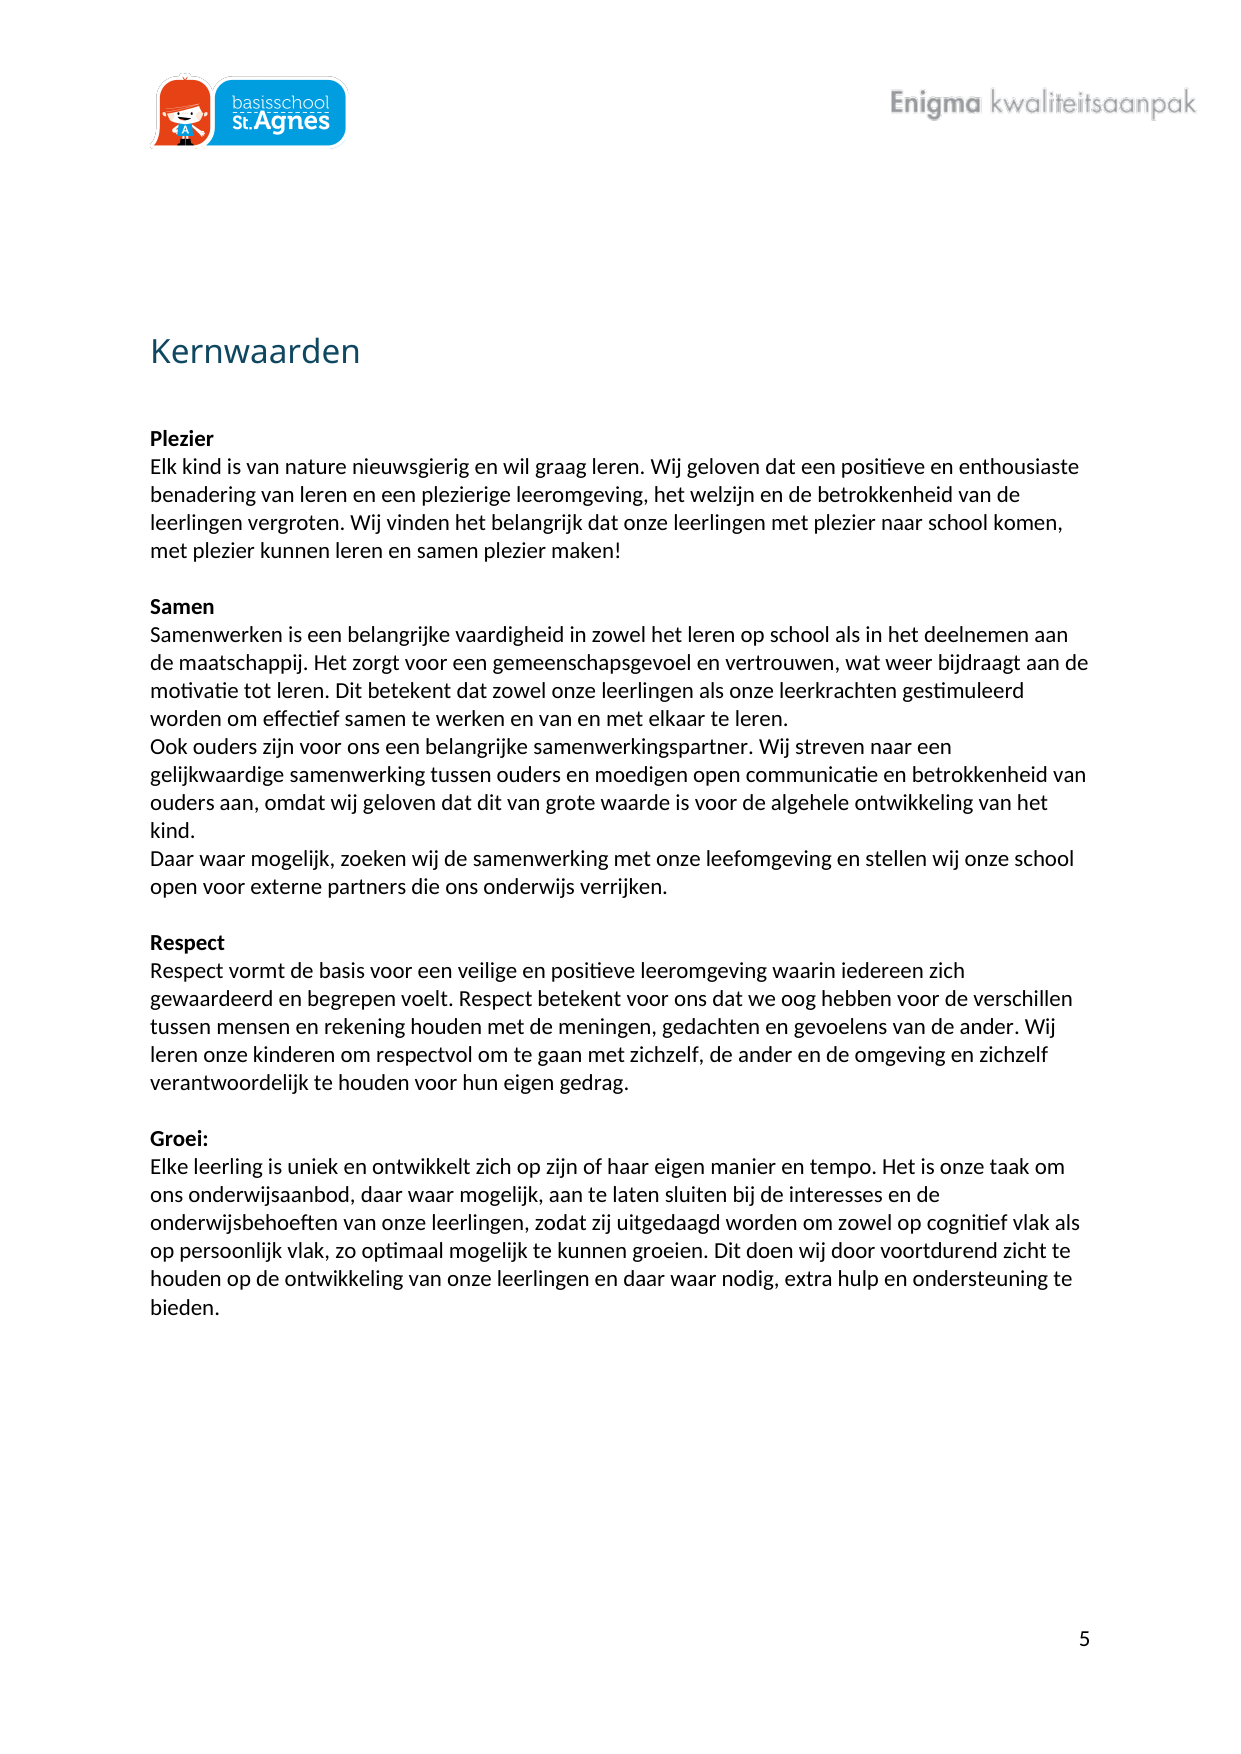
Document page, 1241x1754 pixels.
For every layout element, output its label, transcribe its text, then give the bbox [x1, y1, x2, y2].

picture [883, 79, 1205, 124]
text Samenwerken is een belangrijke vaardigheid in zowel het leren op school als in het deelnemen aan de maatschappij. Het zorgt voor een gemeenschapsgevoel en vertrouwen, wat weer bijdraagt aan de motivatie tot leren. Dit betekent dat zowel onze leerlingen als onze leerkrachten gestimuleerd worden om effectief samen te werken en van en met elkaar te leren. [150, 620, 1090, 732]
text Plezier [150, 424, 1090, 452]
text Respect [150, 928, 1090, 956]
text Elke leerling is uniek en ontwikkelt zich op zijn of haar eigen manier en tempo. Het is onze taak om ons onderwijsaanbod, daar waar mogelijk, aan te laten sluiten bij de interesses en de onderwijsbehoeften van onze leerlingen, zodat zij uitgedaagd worden om zowel op cognitief vlak als op persoonlijk vlak, zo optimaal mogelijk te kunnen groeien. Dit doen wij door voortdurend zicht te houden op de ontwikkeling van onze leerlingen en daar waar nodig, extra hulp en ondersteuning te bieden. [150, 1152, 1090, 1321]
text Elk kind is van nature nieuwsgierig en wil graag leren. Wij geloven dat een positieve en enthousiaste benadering van leren en een plezierige leeromgeving, het welzijn en de betrokkenheid van de leerlingen vergroten. Wij vinden het belangrijk dat onze leerlingen met plezier naar school komen, met plezier kunnen leren en samen plezier maken! [150, 452, 1090, 564]
text Daar waar mogelijk, zoeken wij de samenwerking met onze leefomgeving en stellen wij onze school open voor externe partners die ons onderwijs verrijken. [150, 844, 1090, 900]
text Ook ouders zijn voor ons een belangrijke samenwerkingspartner. Wij streven naar een gelijkwaardige samenwerking tussen ouders en moedigen open communicatie en betrokkenheid van ouders aan, omdat wij geloven dat dit van grote waarde is voor de algehele ontwikkeling van het kind. [150, 732, 1090, 844]
picture [150, 73, 349, 149]
text Groei: [150, 1124, 1090, 1152]
text Respect vormt de basis voor een veilige en positieve leeromgeving waarin iedereen zich gewaardeerd en begrepen voelt. Respect betekent voor ons dat we oog hebben voor de verschillen tussen mensen en rekening houden met de meningen, gedachten en gevoelens van de ander. Wij leren onze kinderen om respectvol om te gaan met zichzelf, de ander en de omgeving en zichzelf verantwoordelijk te houden voor hun eigen gedrag. [150, 956, 1090, 1096]
text Samen [150, 592, 1090, 620]
subtitle Kernwaarden [150, 328, 1090, 373]
